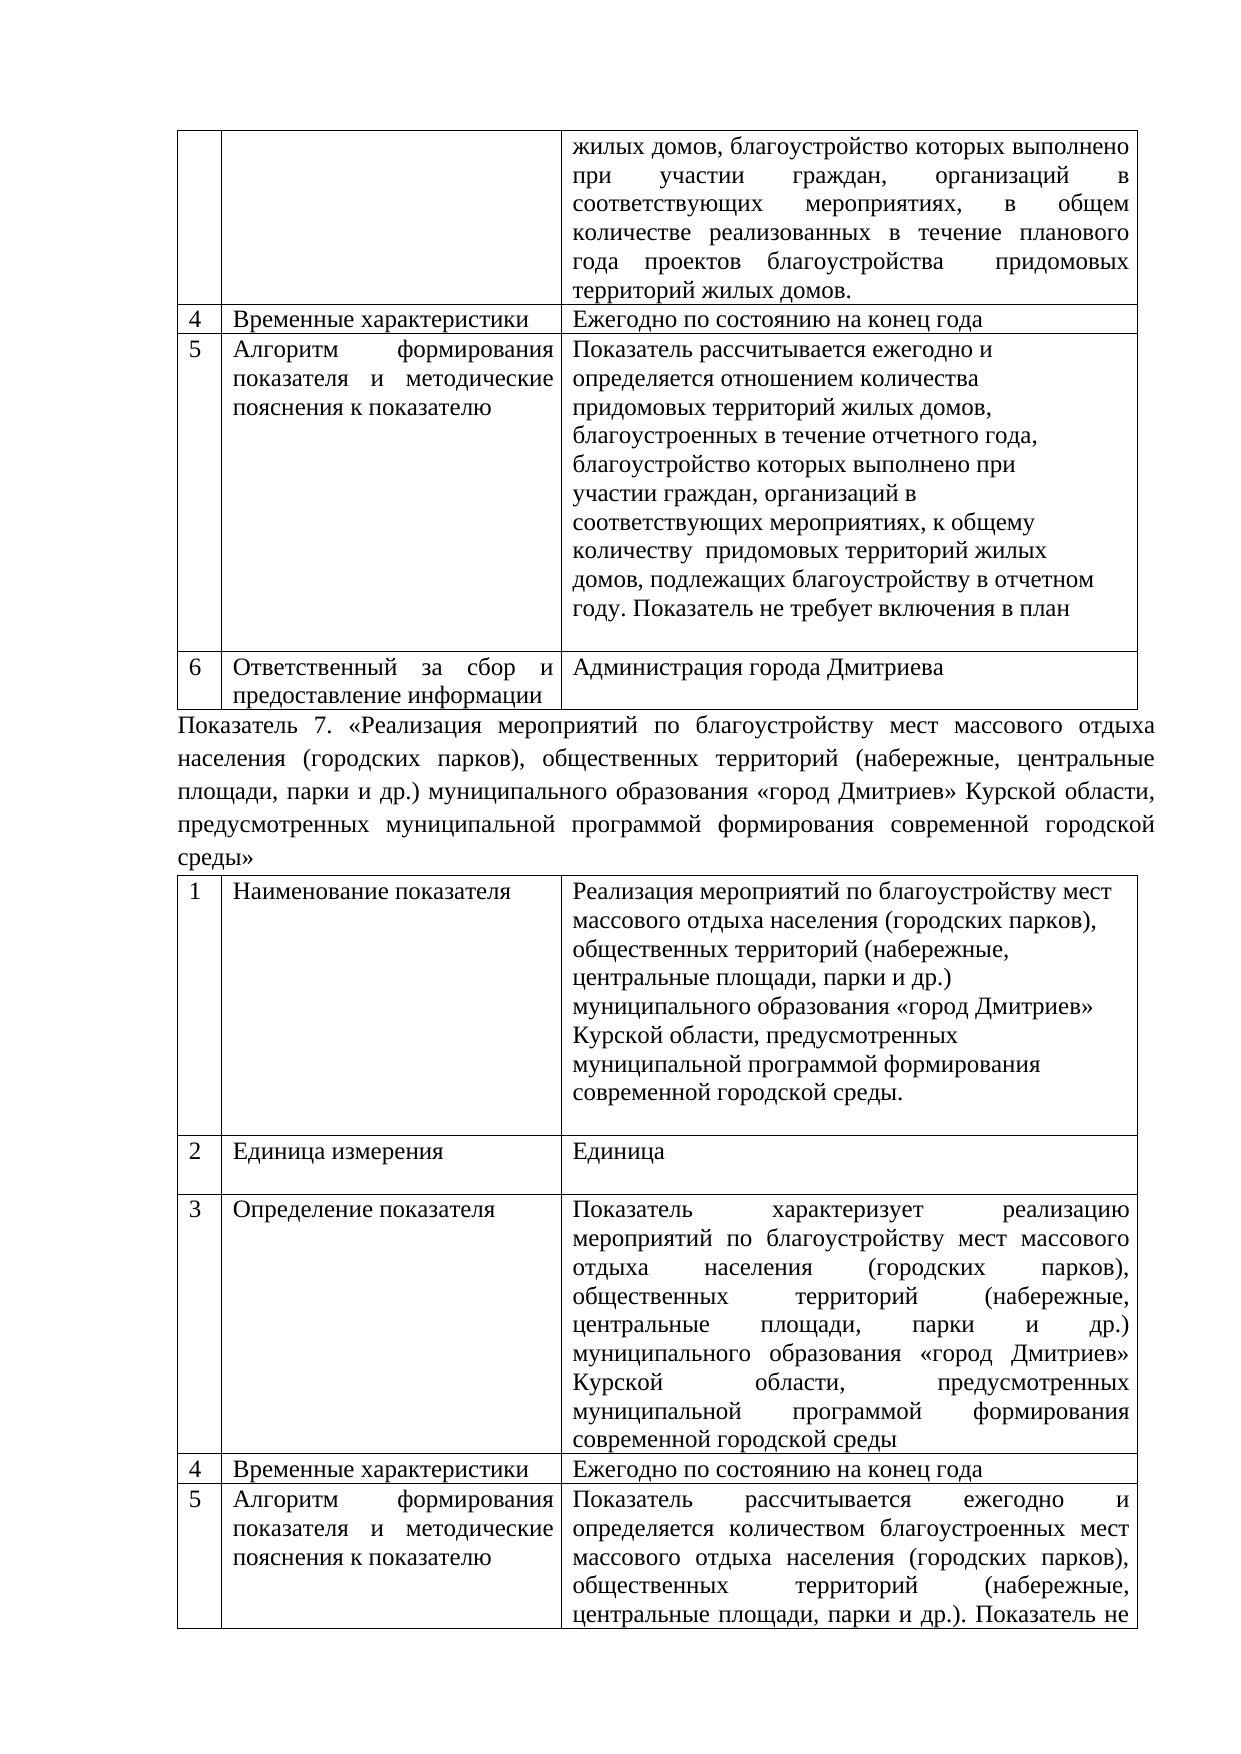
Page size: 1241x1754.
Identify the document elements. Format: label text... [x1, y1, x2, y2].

table_cell 3 [178, 131, 221, 303]
table_cell Показатель характеризует реализацию мероприятий по благоустройству мест массового отдыха населения (городских парков), общественных территорий (набережные, центральные площади, парки и др.) муниципального образования «город Дмитриев» Курской области, предусмотренных муниципальной программой формирования современной городской среды [562, 1195, 1137, 1453]
table_cell Временные характеристики [222, 1454, 561, 1483]
table_cell Единица измерения [222, 1136, 561, 1193]
table_cell Показатель рассчитывается ежегодно и определяется отношением количества придомовых территорий жилых домов, благоустроенных в течение отчетного года, благоустройство которых выполнено при участии граждан, организаций в соответствующих мероприятиях, к общему количеству придомовых территорий жилых домов, подлежащих благоустройству в отчетном году. Показатель не требует включения в план [562, 334, 1137, 651]
table_cell Временные характеристики [222, 305, 561, 333]
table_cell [562, 1484, 1137, 1628]
table_cell Алгоритм формирования показателя и методические пояснения к показателю [222, 334, 561, 651]
table_cell 5 [178, 334, 221, 651]
table_cell 5 [178, 1484, 221, 1628]
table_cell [222, 131, 561, 303]
text Показатель 7. «Реализация мероприятий по благоустройству мест массового отдыха населения (городских парков), общественных территорий (набережные, центральные площади, парки и др.) муниципального образования «город Дмитриев» Курской области, предусмотренных муниципальной программой формирования современной городской среды» [177, 710, 1156, 871]
table_cell 4 [178, 1454, 221, 1483]
table_cell Ежегодно по состоянию на конец года [562, 1454, 1137, 1483]
table_cell Определение показателя [222, 1195, 561, 1453]
table_header Наименование показателя [222, 876, 561, 1135]
table_header 1 [178, 876, 221, 1135]
table_cell 6 [178, 652, 221, 709]
table_cell Ежегодно по состоянию на конец года [562, 305, 1137, 333]
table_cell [222, 1484, 561, 1628]
table_cell Единица [562, 1136, 1137, 1193]
table_cell Ответственный за сбор и предоставление информации [222, 652, 561, 709]
table_cell 2 [178, 1136, 221, 1193]
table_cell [562, 131, 1137, 303]
table_header Реализация мероприятий по благоустройству мест массового отдыха населения (городских парков), общественных территорий (набережные, центральные площади, парки и др.) муниципального образования «город Дмитриев» Курской области, предусмотренных муниципальной программой формирования современной городской среды. [562, 876, 1137, 1135]
table_cell 4 [178, 305, 221, 333]
table_cell 3 [178, 1195, 221, 1453]
table_cell Администрация города Дмитриева [562, 652, 1137, 709]
